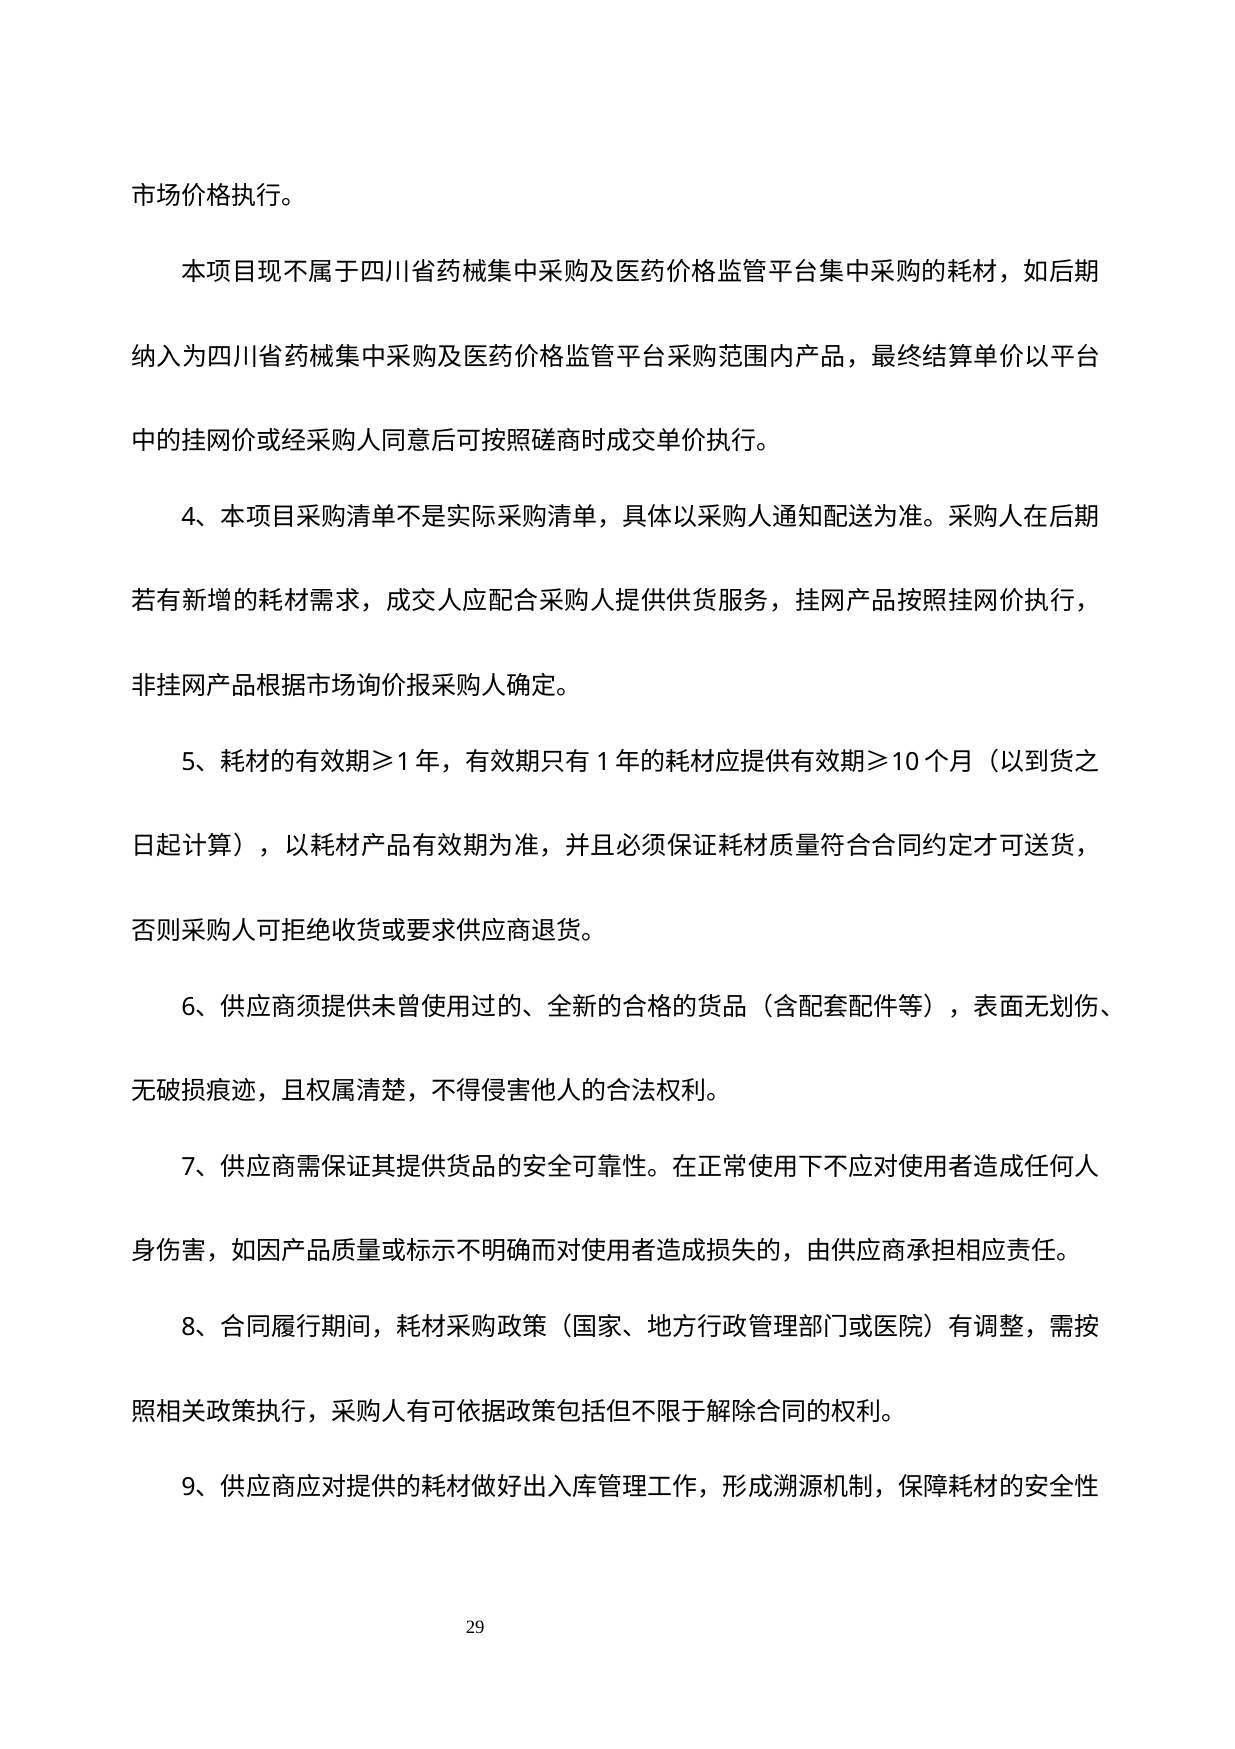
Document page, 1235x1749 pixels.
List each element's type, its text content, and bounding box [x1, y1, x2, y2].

text 5、耗材的有效期≥1年，有效期只有1年的耗材应提供有效期≥10个月（以到货之日起计算），以耗材产品有效期为准，并且必须保证耗材质量符合合同约定才可送货，否则采购人可拒绝收货或要求供应商退货。 [131, 727, 1100, 961]
text 7、供应商需保证其提供货品的安全可靠性。在正常使用下不应对使用者造成任何人身伤害，如因产品质量或标示不明确而对使用者造成损失的，由供应商承担相应责任。 [131, 1132, 1100, 1281]
text 8、合同履行期间，耗材采购政策（国家、地方行政管理部门或医院）有调整，需按照相关政策执行，采购人有可依据政策包括但不限于解除合同的权利。 [131, 1292, 1100, 1442]
text 4、本项目采购清单不是实际采购清单，具体以采购人通知配送为准。采购人在后期若有新增的耗材需求，成交人应配合采购人提供供货服务，挂网产品按照挂网价执行，非挂网产品根据市场询价报采购人确定。 [131, 482, 1100, 716]
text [131, 161, 1100, 226]
text 本项目现不属于四川省药械集中采购及医药价格监管平台集中采购的耗材，如后期纳入为四川省药械集中采购及医药价格监管平台采购范围内产品，最终结算单价以平台中的挂网价或经采购人同意后可按照磋商时成交单价执行。 [131, 237, 1100, 471]
text 6、供应商须提供未曾使用过的、全新的合格的货品（含配套配件等），表面无划伤、无破损痕迹，且权属清楚，不得侵害他人的合法权利。 [131, 972, 1100, 1121]
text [131, 1452, 1100, 1517]
